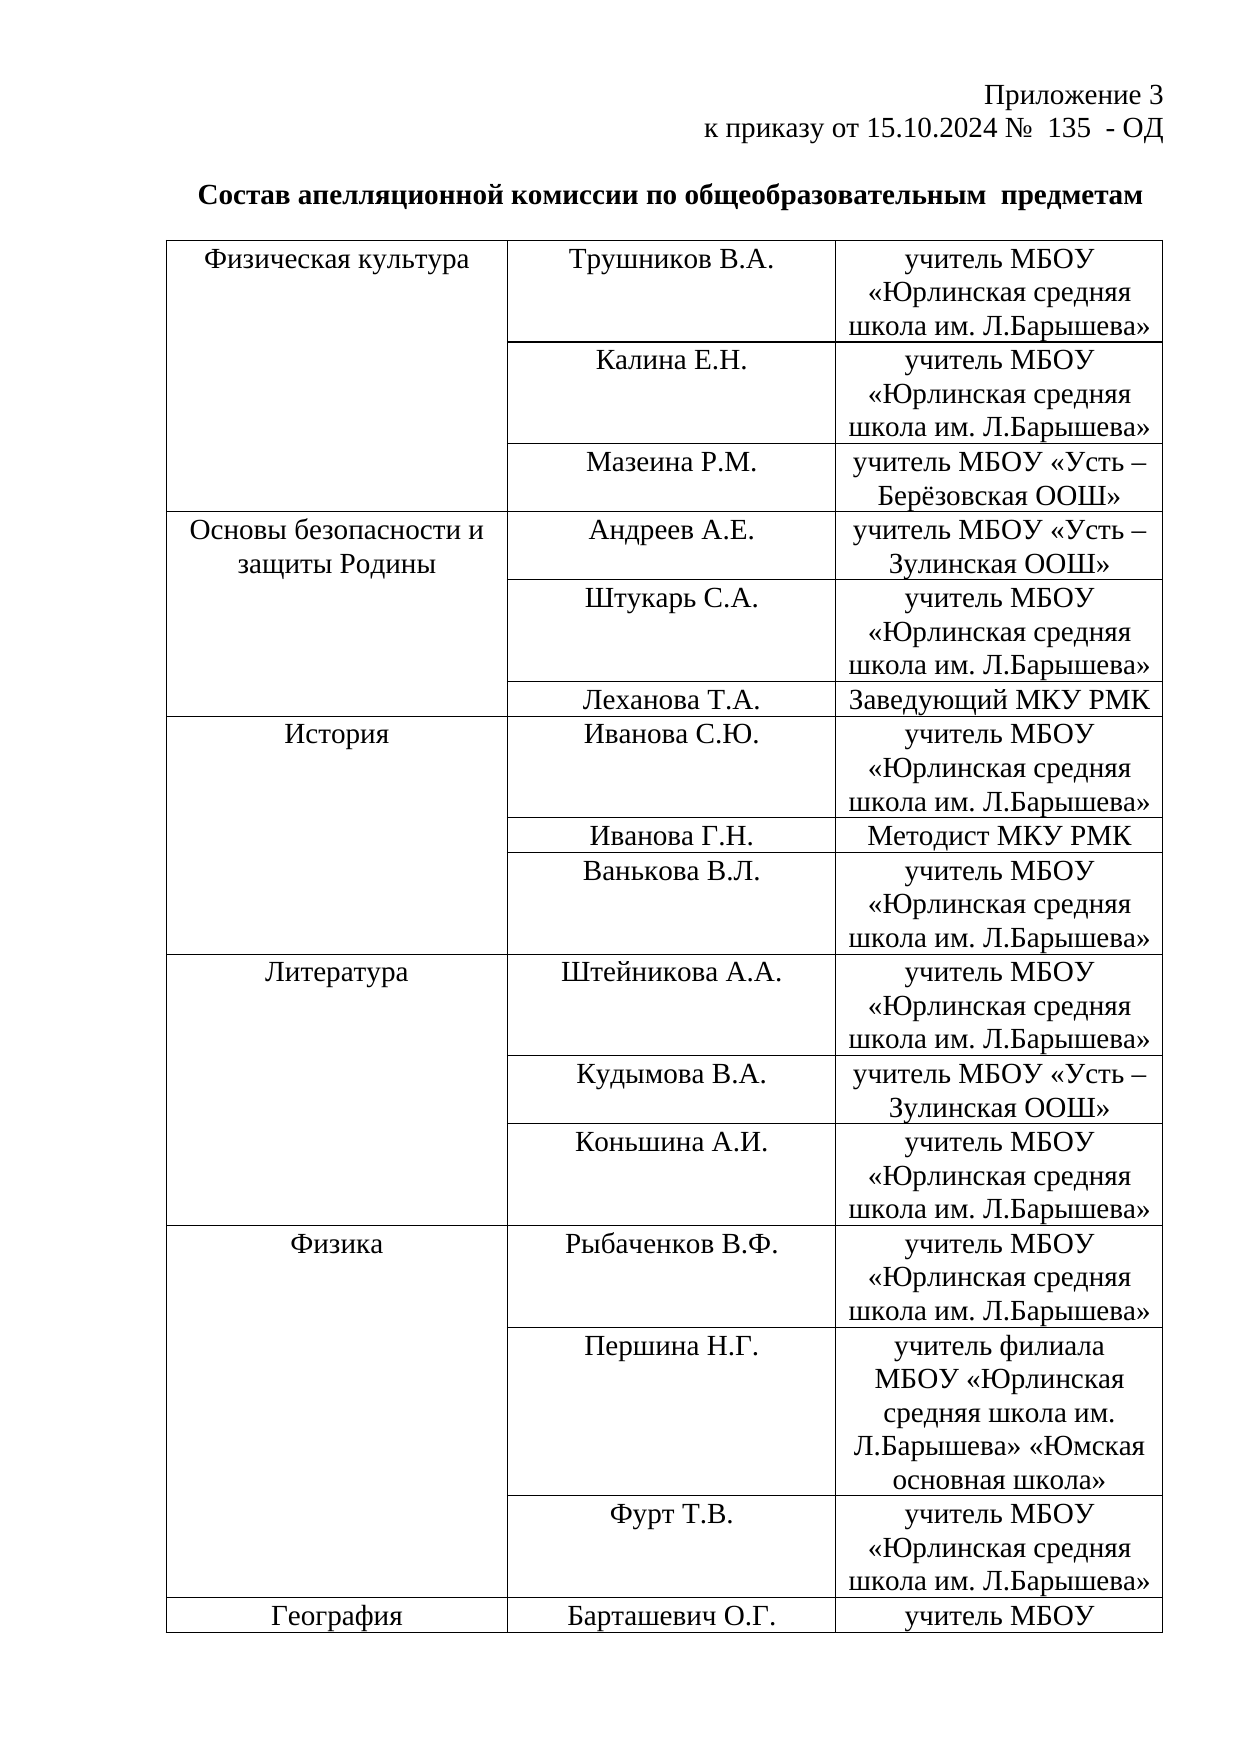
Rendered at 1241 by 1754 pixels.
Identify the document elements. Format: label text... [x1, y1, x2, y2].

table_cell Физика [167, 1226, 507, 1597]
table_cell Иванова Г.Н. [508, 818, 835, 852]
table_header Трушников В.А. [508, 241, 835, 341]
table_cell учитель МБОУ «Юрлинская средняя школа им. Л.Барышева» [836, 853, 1162, 953]
text Приложение 3 [177, 77, 1163, 110]
table_cell учитель МБОУ «Усть – Зулинская ООШ» [836, 512, 1162, 579]
table_cell учитель МБОУ «Усть – Зулинская ООШ» [836, 1056, 1162, 1123]
table_cell Штейникова А.А. [508, 955, 835, 1055]
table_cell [836, 1496, 1162, 1597]
table_cell Першина Н.Г. [508, 1328, 835, 1495]
table_cell Штукарь С.А. [508, 580, 835, 681]
table_cell Андреев А.Е. [508, 512, 835, 579]
table_cell Заведующий МКУ РМК [836, 682, 1162, 716]
table_cell История [167, 717, 507, 953]
table_cell учитель МБОУ «Усть – Берёзовская ООШ» [836, 444, 1162, 511]
table_header Физическая культура [167, 241, 507, 511]
table_header учитель МБОУ «Юрлинская средняя школа им. Л.Барышева» [836, 241, 1162, 341]
table_cell Кудымова В.А. [508, 1056, 835, 1123]
table_cell учитель МБОУ «Юрлинская средняя школа им. Л.Барышева» [836, 955, 1162, 1055]
table_cell Фурт Т.В. [508, 1496, 835, 1597]
table_cell учитель МБОУ «Юрлинская средняя школа им. Л.Барышева» [836, 1226, 1162, 1327]
table_cell Калина Е.Н. [508, 343, 835, 443]
table_cell Литература [167, 955, 507, 1225]
table_cell учитель МБОУ «Юрлинская средняя школа им. Л.Барышева» [836, 1124, 1162, 1225]
table_cell Методист МКУ РМК [836, 818, 1162, 852]
table_cell Коньшина А.И. [508, 1124, 835, 1225]
table_cell учитель МБОУ «Юрлинская средняя школа им. Л.Барышева» [836, 580, 1162, 681]
text к приказу от 15.10.2024 № 135 - ОД [177, 110, 1163, 144]
table_cell Леханова Т.А. [508, 682, 835, 716]
table_cell Основы безопасности и защиты Родины [167, 512, 507, 716]
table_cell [836, 1598, 1162, 1632]
table_cell Рыбаченков В.Ф. [508, 1226, 835, 1327]
table_cell Мазеина Р.М. [508, 444, 835, 511]
table_cell Барташевич О.Г. [508, 1598, 835, 1632]
text Состав апелляционной комиссии по общеобразовательным предметам [177, 177, 1163, 211]
table_cell учитель МБОУ «Юрлинская средняя школа им. Л.Барышева» [836, 343, 1162, 443]
table_cell Иванова С.Ю. [508, 717, 835, 817]
table_cell Ванькова В.Л. [508, 853, 835, 953]
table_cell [836, 1328, 1162, 1495]
table_cell учитель МБОУ «Юрлинская средняя школа им. Л.Барышева» [836, 717, 1162, 817]
table_cell География [167, 1598, 507, 1632]
